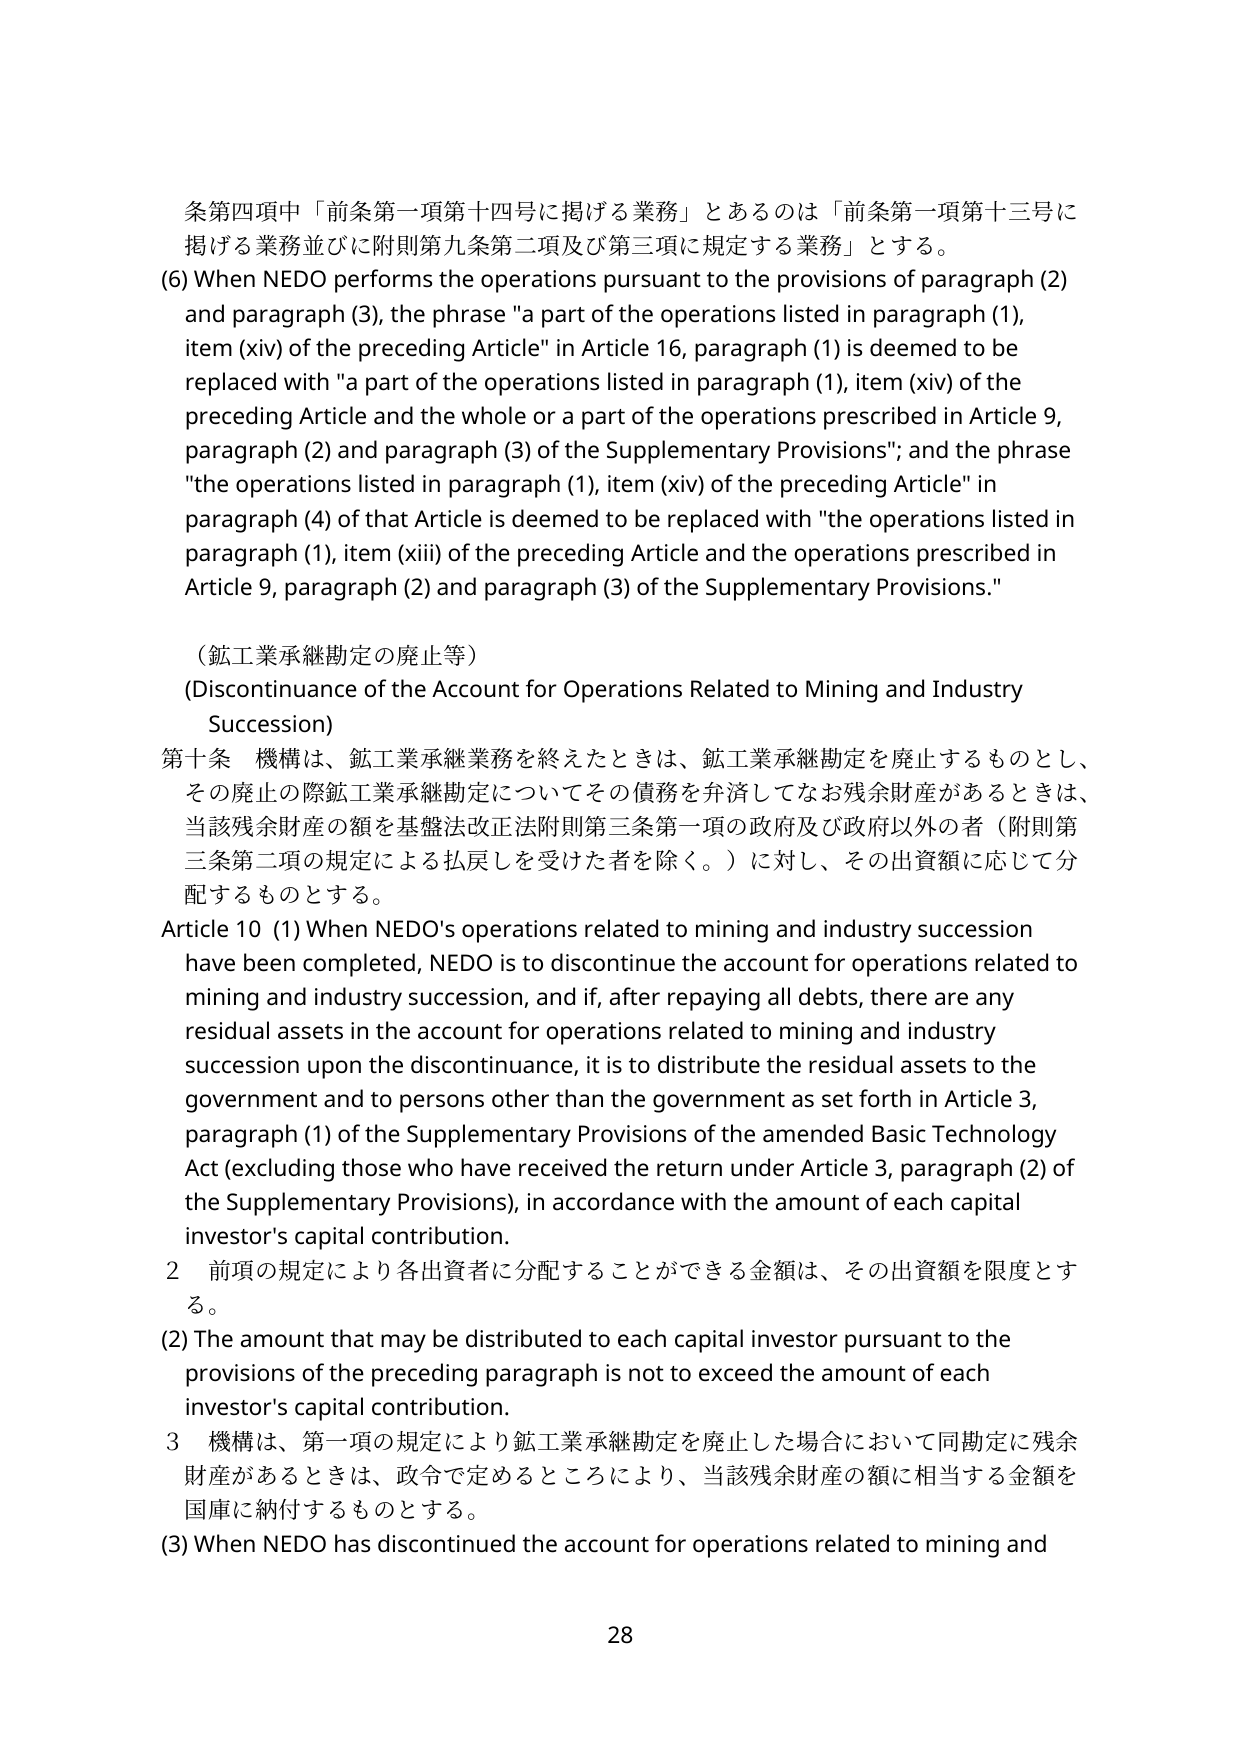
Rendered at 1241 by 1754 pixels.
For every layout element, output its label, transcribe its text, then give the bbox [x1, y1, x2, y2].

text Article 10 (1) When NEDO's operations related to mining and industry succession have been completed, NEDO is to discontinue the account for operations related to mining and industry succession, and if, after repaying all debts, there are any residual assets in the account for operations related to mining and industry succession upon the discontinuance, it is to distribute the residual assets to the government and to persons other than the government as set forth in Article 3, paragraph (1) of the Supplementary Provisions of the amended Basic Technology Act (excluding those who have received the return under Article 3, paragraph (2) of the Supplementary Provisions), in accordance with the amount of each capital investor's capital contribution. [161, 911, 1079, 1253]
text (Discontinuance of the Account for Operations Related to Mining and Industry Succession) [184, 672, 1079, 740]
text (6) When NEDO performs the operations pursuant to the provisions of paragraph (2) and paragraph (3), the phrase "a part of the operations listed in paragraph (1), item (xiv) of the preceding Article" in Article 16, paragraph (1) is deemed to be replaced with "a part of the operations listed in paragraph (1), item (xiv) of the preceding Article and the whole or a part of the operations prescribed in Article 9, paragraph (2) and paragraph (3) of the Supplementary Provisions"; and the phrase "the operations listed in paragraph (1), item (xiv) of the preceding Article" in paragraph (4) of that Article is deemed to be replaced with "the operations listed in paragraph (1), item (xiii) of the preceding Article and the operations prescribed in Article 9, paragraph (2) and paragraph (3) of the Supplementary Provisions." [161, 262, 1079, 604]
text (2) The amount that may be distributed to each capital investor pursuant to the provisions of the preceding paragraph is not to exceed the amount of each investor's capital contribution. [161, 1321, 1079, 1424]
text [161, 194, 1079, 262]
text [161, 1526, 1079, 1560]
text （鉱工業承継勘定の廃止等） [184, 638, 1079, 672]
text 第十条 機構は、鉱工業承継業務を終えたときは、鉱工業承継勘定を廃止するものとし、その廃止の際鉱工業承継勘定についてその債務を弁済してなお残余財産があるときは、当該残余財産の額を基盤法改正法附則第三条第一項の政府及び政府以外の者（附則第三条第二項の規定による払戻しを受けた者を除く。）に対し、その出資額に応じて分配するものとする。 [161, 740, 1079, 911]
text ３ 機構は、第一項の規定により鉱工業承継勘定を廃止した場合において同勘定に残余財産があるときは、政令で定めるところにより、当該残余財産の額に相当する金額を国庫に納付するものとする。 [161, 1424, 1079, 1526]
text ２ 前項の規定により各出資者に分配することができる金額は、その出資額を限度とする。 [161, 1253, 1079, 1321]
